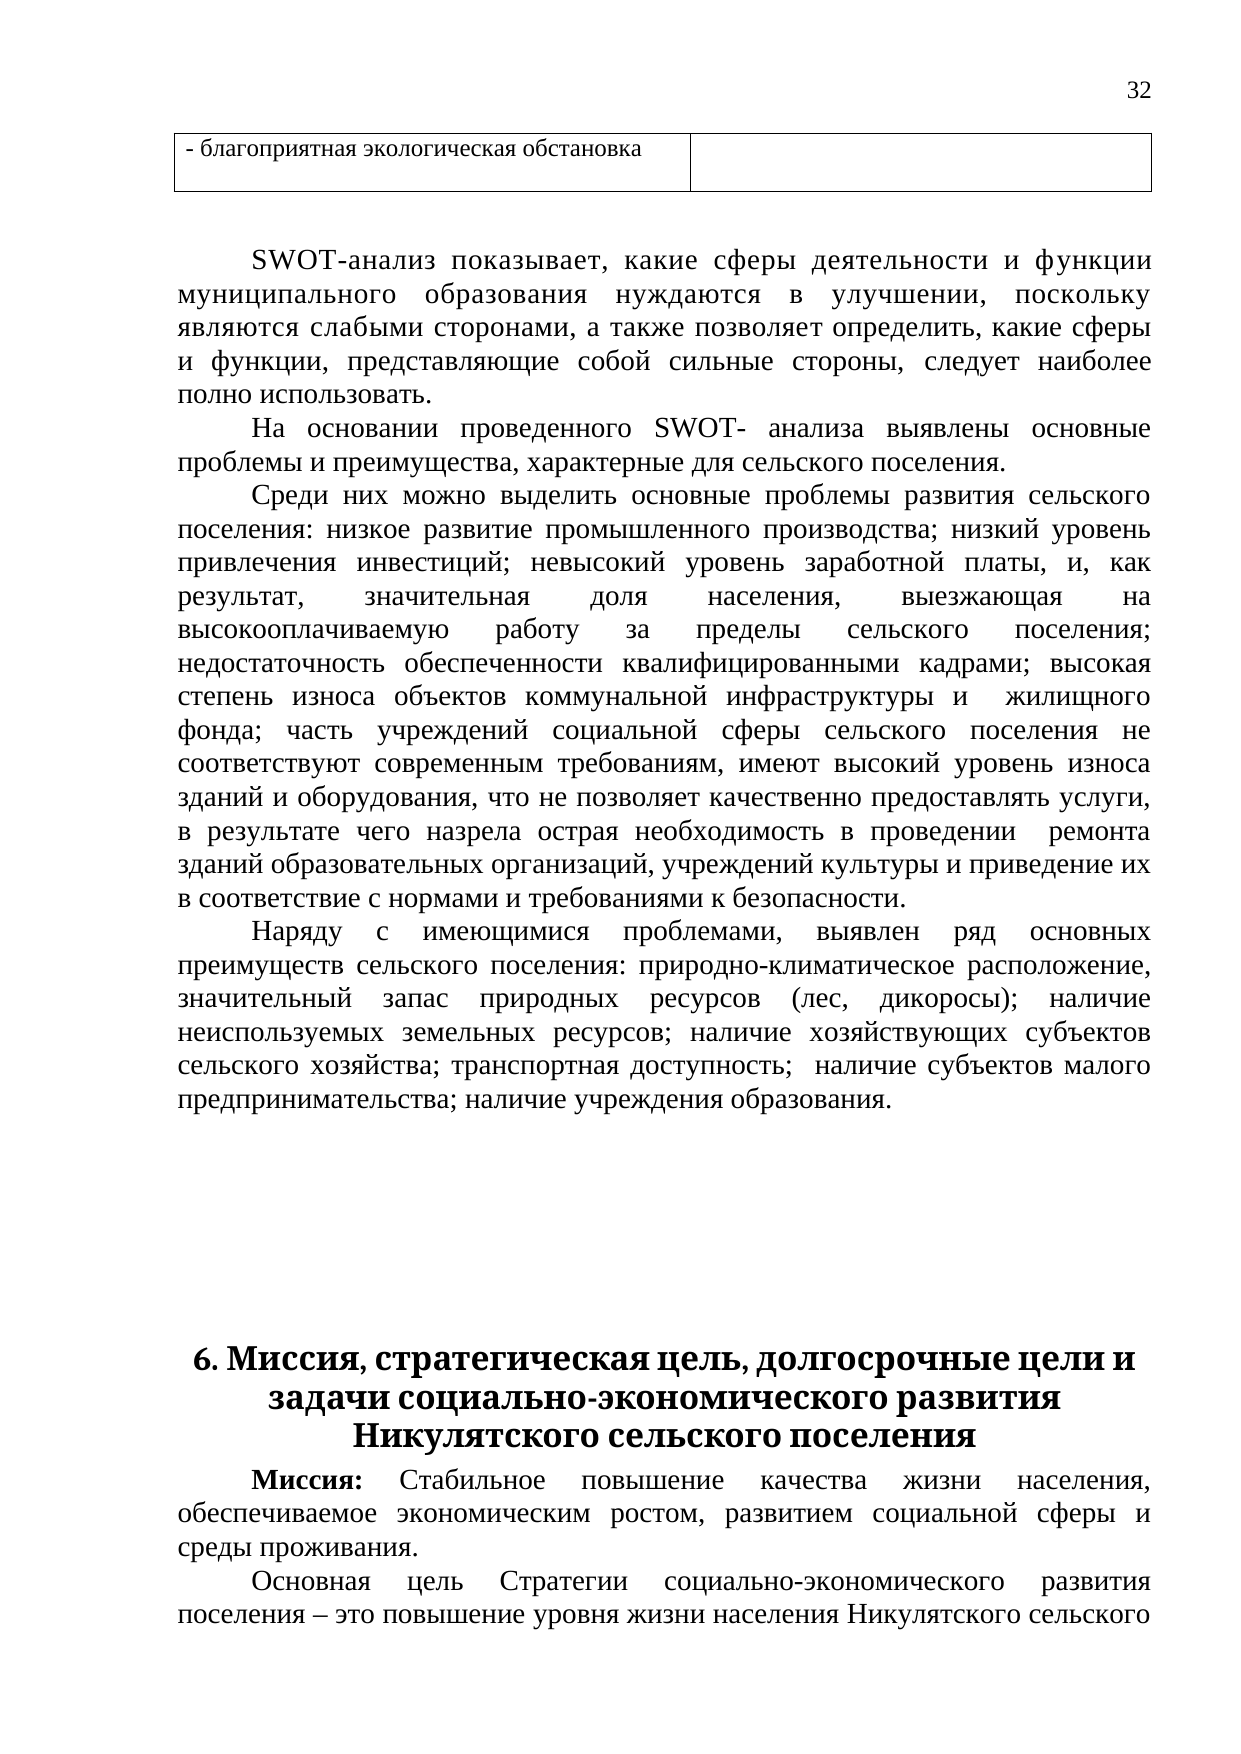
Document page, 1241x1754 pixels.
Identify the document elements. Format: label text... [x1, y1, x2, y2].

text Наряду с имеющимися проблемами, выявлен ряд основных преимуществ сельского поселения: природно-климатическое расположение, значительный запас природных ресурсов (лес, дикоросы); наличие неиспользуемых земельных ресурсов; наличие хозяйствующих субъектов сельского хозяйства; транспортная доступность; наличие субъектов малого предпринимательства; наличие учреждения образования. [177, 913, 1152, 1114]
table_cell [175, 134, 690, 191]
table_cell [691, 134, 1151, 191]
text Среди них можно выделить основные проблемы развития сельского поселения: низкое развитие промышленного производства; низкий уровень привлечения инвестиций; невысокий уровень заработной платы, и, как результат, значительная доля населения, выезжающая на высокооплачиваемую работу за пределы сельского поселения; недостаточность обеспеченности квалифицированными кадрами; высокая степень износа объектов коммунальной инфраструктуры и жилищного фонда; часть учреждений социальной сферы сельского поселения не соответствуют современным требованиям, имеют высокий уровень износа зданий и оборудования, что не позволяет качественно предоставлять услуги, в результате чего назрела острая необходимость в проведении ремонта зданий образовательных организаций, учреждений культуры и приведение их в соответствие с нормами и требованиями к безопасности. [177, 477, 1152, 913]
text Миссия: Стабильное повышение качества жизни населения, обеспечиваемое экономическим ростом, развитием социальной сферы и среды проживания. [177, 1462, 1152, 1563]
subtitle 6. Миссия, стратегическая цель, долгосрочные цели и задачи социально-экономического развития Никулятского сельского поселения [177, 1341, 1152, 1456]
text SWOT-анализ показывает, какие сферы деятельности и функции муниципального образования нуждаются в улучшении, поскольку являются слабыми сторонами, а также позволяет определить, какие сферы и функции, представляющие собой сильные стороны, следует наиболее полно использовать. [177, 242, 1152, 410]
text На основании проведенного SWOT- анализа выявлены основные проблемы и преимущества, характерные для сельского поселения. [177, 410, 1152, 477]
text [177, 1563, 1152, 1630]
